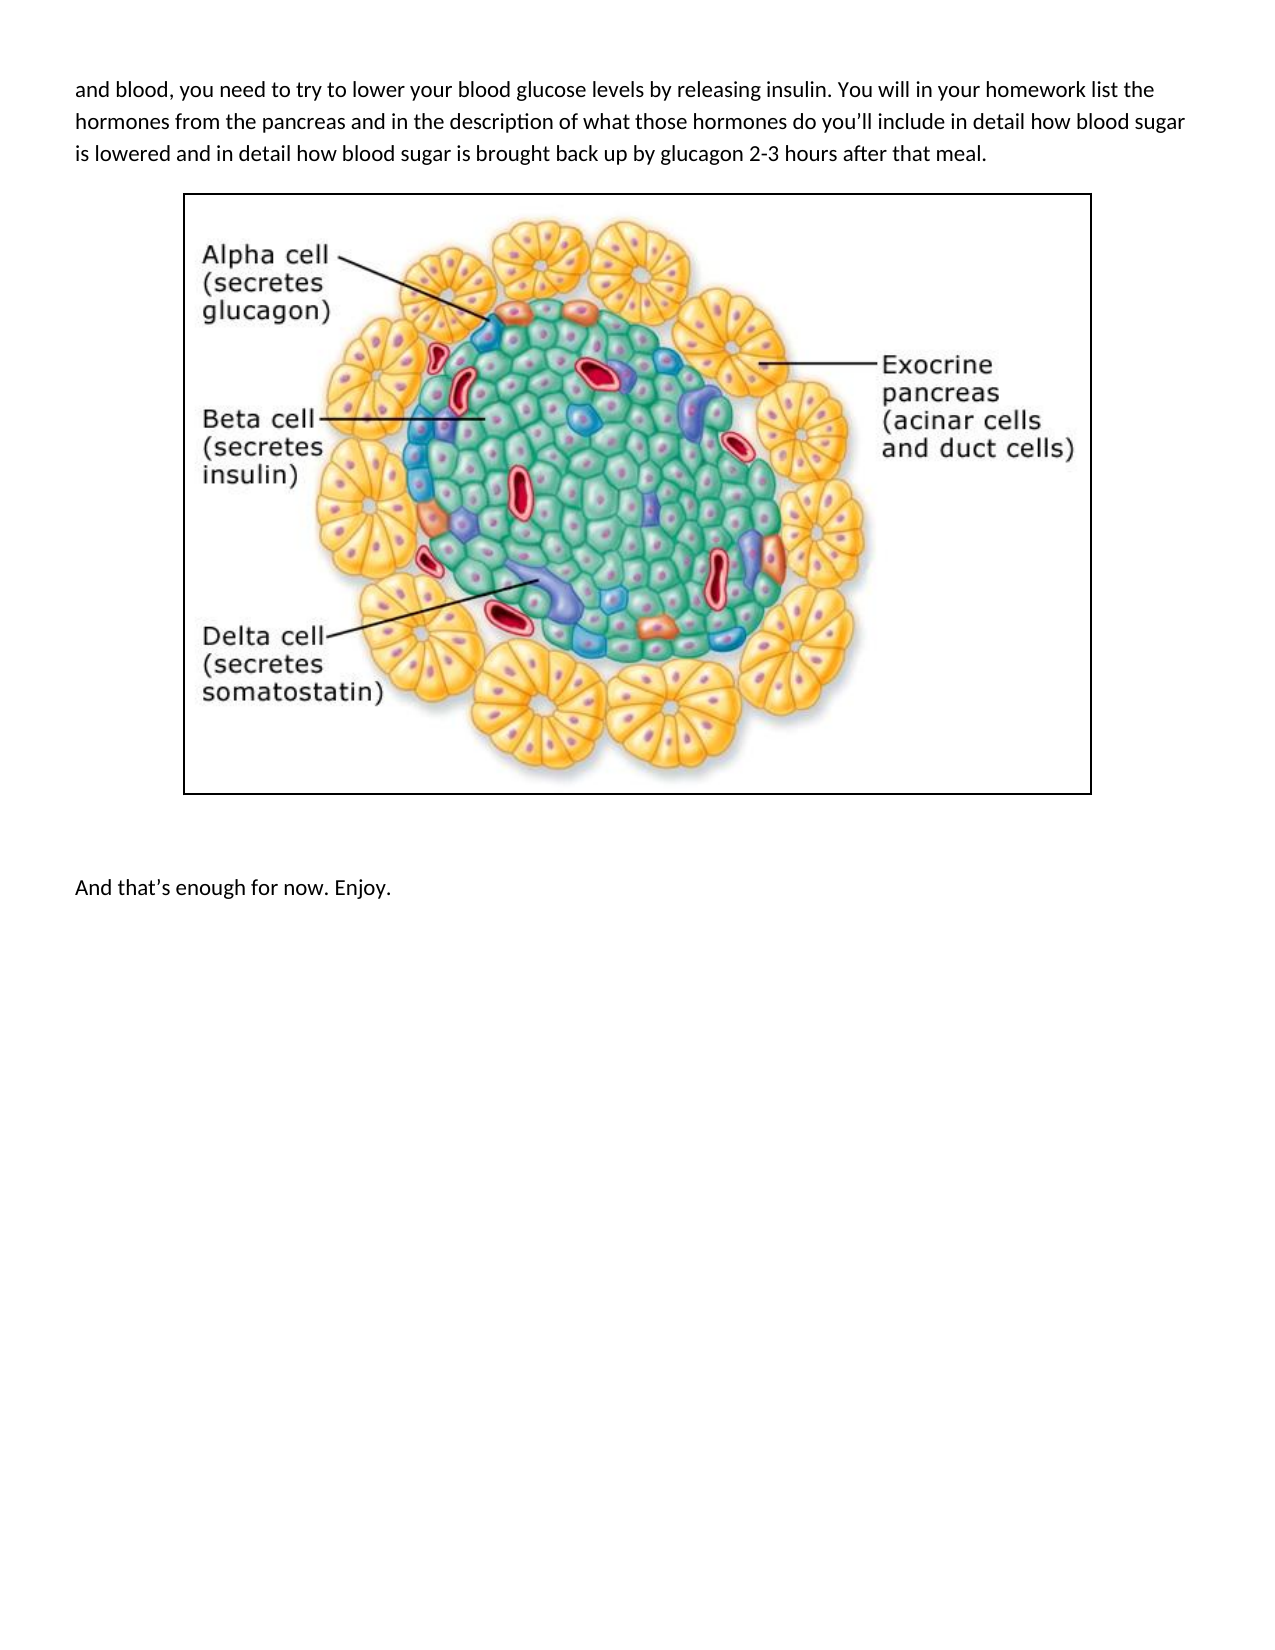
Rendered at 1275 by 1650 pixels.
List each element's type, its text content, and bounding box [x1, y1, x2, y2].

text And that’s enough for now. Enjoy. [75, 873, 1200, 901]
picture [185, 195, 1090, 793]
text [75, 75, 1200, 167]
